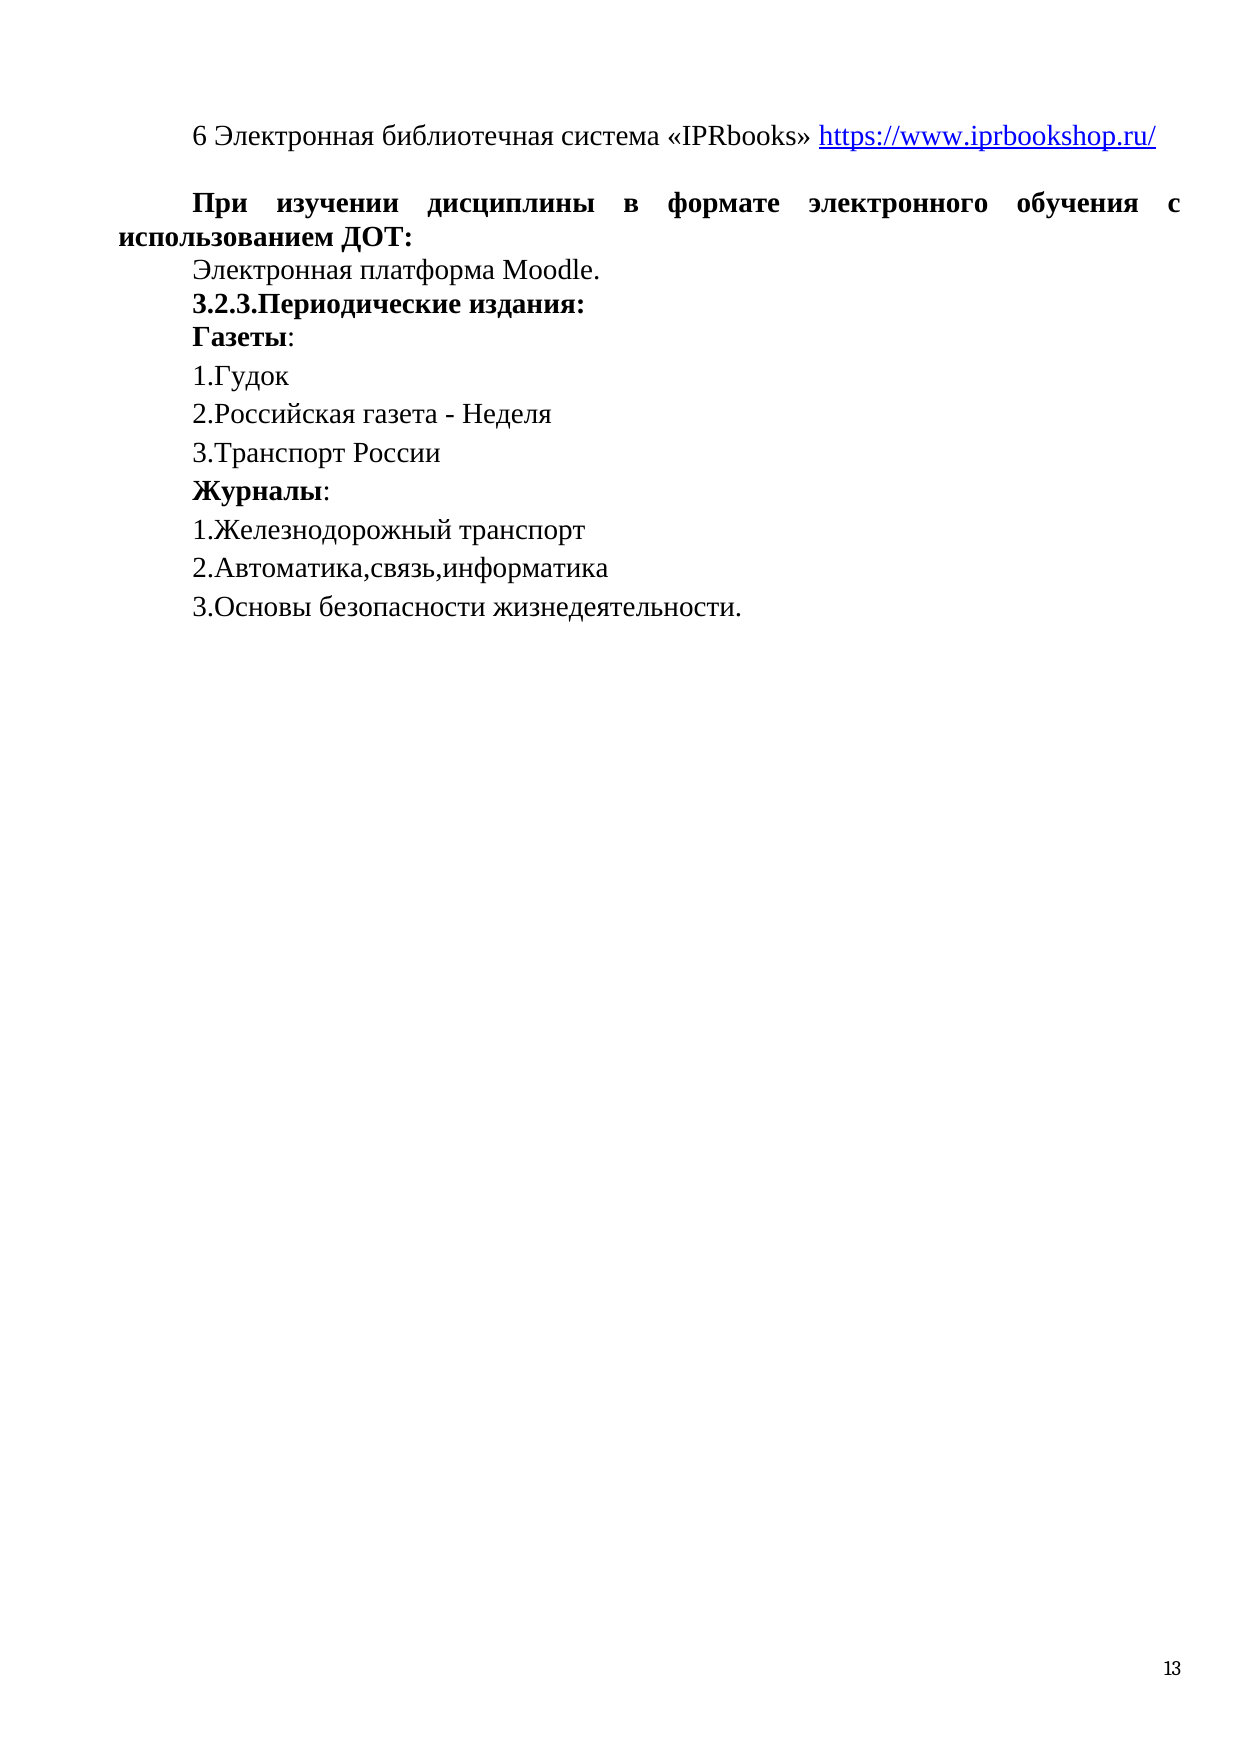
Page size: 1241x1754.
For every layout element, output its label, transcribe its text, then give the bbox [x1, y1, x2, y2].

text Электронная платформа Moodle. [118, 252, 1181, 286]
text 3.2.3.Периодические издания: [118, 286, 1181, 319]
text 3.Транспорт России [118, 435, 1181, 468]
text Газеты: [118, 319, 1181, 353]
text 3.Основы безопасности жизнедеятельности. [118, 589, 1181, 623]
text Журналы: [118, 473, 1181, 507]
text 2.Российская газета - Неделя [118, 396, 1181, 430]
text 1.Гудок [118, 358, 1181, 391]
text 6 Электронная библиотечная система «IPRbooks» https://www.iprbookshop.ru/ [118, 118, 1181, 152]
text При изучении дисциплины в формате электронного обучения с использованием ДОТ: [118, 185, 1181, 252]
text 2.Автоматика,связь,информатика [118, 551, 1181, 584]
text 1.Железнодорожный транспорт [118, 512, 1181, 546]
